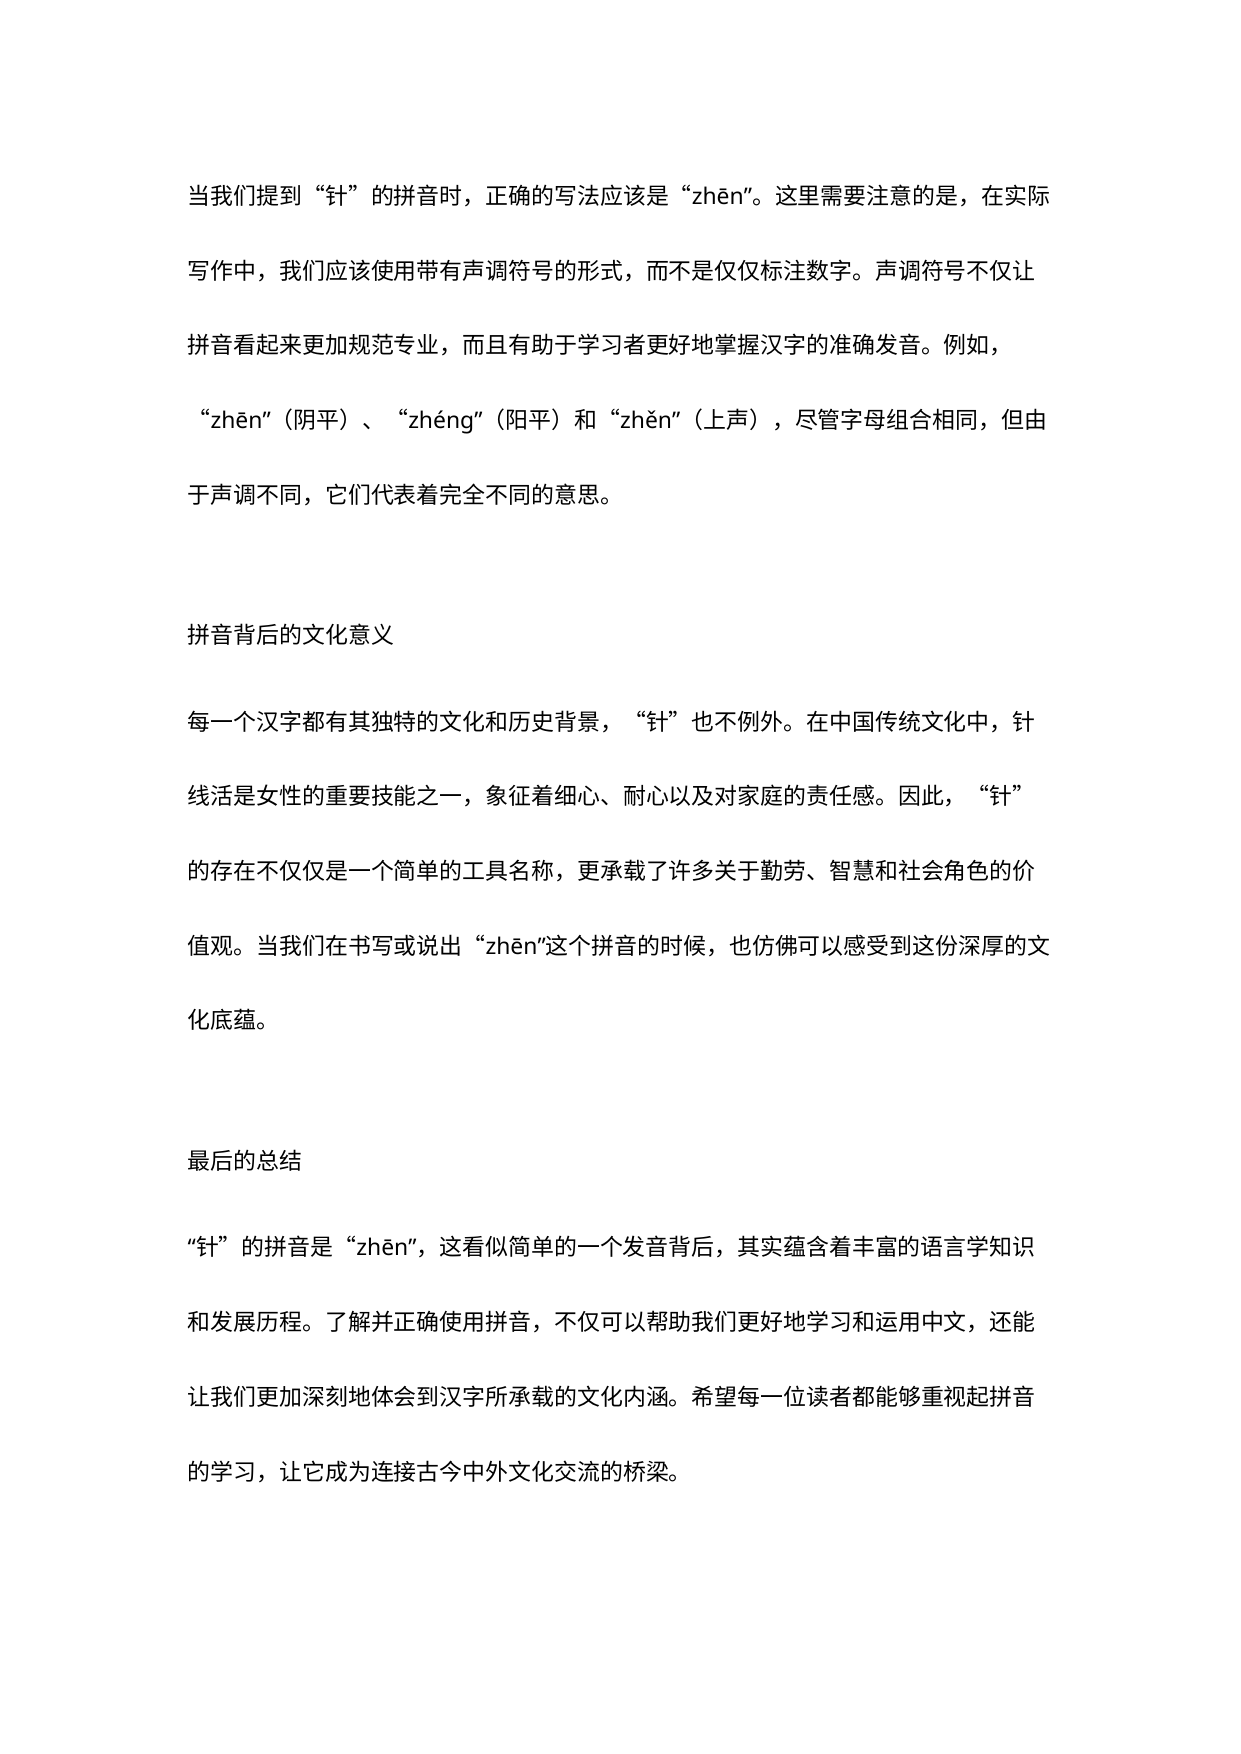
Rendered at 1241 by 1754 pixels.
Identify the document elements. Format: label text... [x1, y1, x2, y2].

text 每一个汉字都有其独特的文化和历史背景，“针”也不例外。在中国传统文化中，针线活是女性的重要技能之一，象征着细心、耐心以及对家庭的责任感。因此，“针”的存在不仅仅是一个简单的工具名称，更承载了许多关于勤劳、智慧和社会角色的价值观。当我们在书写或说出“zhēn”这个拼音的时候，也仿佛可以感受到这份深厚的文化底蕴。 [187, 688, 1053, 1051]
text 拼音背后的文化意义 [187, 601, 1053, 666]
text 最后的总结 [187, 1127, 1053, 1192]
text “针”的拼音是“zhēn”，这看似简单的一个发音背后，其实蕴含着丰富的语言学知识和发展历程。了解并正确使用拼音，不仅可以帮助我们更好地学习和运用中文，还能让我们更加深刻地体会到汉字所承载的文化内涵。希望每一位读者都能够重视起拼音的学习，让它成为连接古今中外文化交流的桥梁。 [187, 1213, 1053, 1502]
text 当我们提到“针”的拼音时，正确的写法应该是“zhēn”。这里需要注意的是，在实际写作中，我们应该使用带有声调符号的形式，而不是仅仅标注数字。声调符号不仅让拼音看起来更加规范专业，而且有助于学习者更好地掌握汉字的准确发音。例如，“zhēn”（阴平）、“zhéng”（阳平）和“zhěn”（上声），尽管字母组合相同，但由于声调不同，它们代表着完全不同的意思。 [187, 162, 1053, 526]
